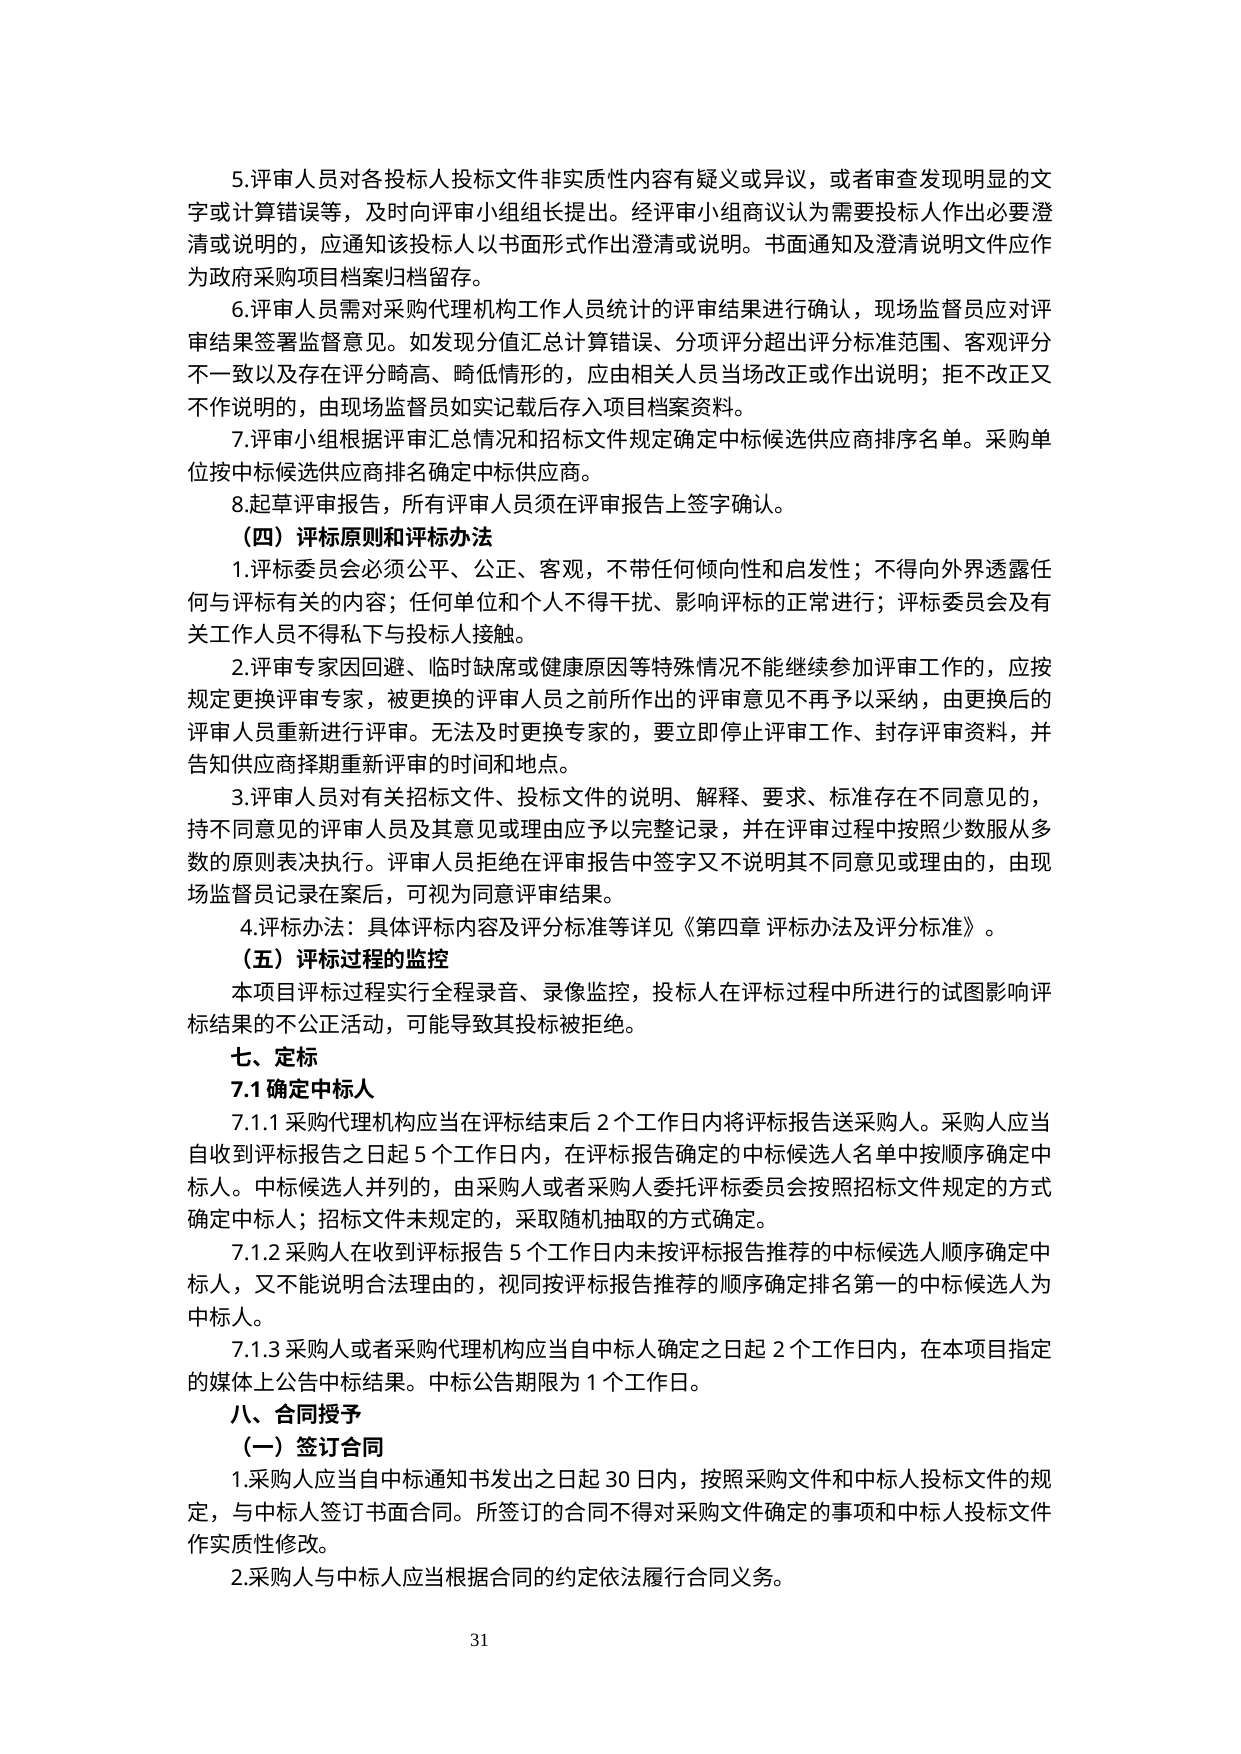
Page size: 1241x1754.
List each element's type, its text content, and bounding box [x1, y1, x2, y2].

text 七、定标 [187, 1039, 1053, 1072]
text 1.采购人应当自中标通知书发出之日起30日内，按照采购文件和中标人投标文件的规定，与中标人签订书面合同。所签订的合同不得对采购文件确定的事项和中标人投标文件作实质性修改。 [187, 1462, 1053, 1559]
text （一）签订合同 [187, 1429, 1053, 1462]
text 7.1.2采购人在收到评标报告5个工作日内未按评标报告推荐的中标候选人顺序确定中标人，又不能说明合法理由的，视同按评标报告推荐的顺序确定排名第一的中标候选人为中标人。 [187, 1234, 1053, 1332]
text 3.评审人员对有关招标文件、投标文件的说明、解释、要求、标准存在不同意见的，持不同意见的评审人员及其意见或理由应予以完整记录，并在评审过程中按照少数服从多数的原则表决执行。评审人员拒绝在评审报告中签字又不说明其不同意见或理由的，由现场监督员记录在案后，可视为同意评审结果。 [187, 779, 1053, 909]
text 8.起草评审报告，所有评审人员须在评审报告上签字确认。 [187, 487, 1053, 519]
text 1.评标委员会必须公平、公正、客观，不带任何倾向性和启发性；不得向外界透露任何与评标有关的内容；任何单位和个人不得干扰、影响评标的正常进行；评标委员会及有关工作人员不得私下与投标人接触。 [187, 552, 1053, 649]
text 6.评审人员需对采购代理机构工作人员统计的评审结果进行确认，现场监督员应对评审结果签署监督意见。如发现分值汇总计算错误、分项评分超出评分标准范围、客观评分不一致以及存在评分畸高、畸低情形的，应由相关人员当场改正或作出说明；拒不改正又不作说明的，由现场监督员如实记载后存入项目档案资料。 [187, 292, 1053, 422]
text 2.评审专家因回避、临时缺席或健康原因等特殊情况不能继续参加评审工作的，应按规定更换评审专家，被更换的评审人员之前所作出的评审意见不再予以采纳，由更换后的评审人员重新进行评审。无法及时更换专家的，要立即停止评审工作、封存评审资料，并告知供应商择期重新评审的时间和地点。 [187, 649, 1053, 779]
text 7.1.3采购人或者采购代理机构应当自中标人确定之日起2个工作日内，在本项目指定的媒体上公告中标结果。中标公告期限为1个工作日。 [187, 1332, 1053, 1397]
text 本项目评标过程实行全程录音、录像监控，投标人在评标过程中所进行的试图影响评标结果的不公正活动，可能导致其投标被拒绝。 [187, 974, 1053, 1039]
text （五）评标过程的监控 [187, 942, 1053, 974]
text 7.评审小组根据评审汇总情况和招标文件规定确定中标候选供应商排序名单。采购单位按中标候选供应商排名确定中标供应商。 [187, 422, 1053, 487]
text 7.1确定中标人 [187, 1072, 1053, 1104]
text 八、合同授予 [187, 1397, 1053, 1429]
text 4.评标办法：具体评标内容及评分标准等详见《第四章 评标办法及评分标准》。 [218, 909, 1053, 942]
text 2.采购人与中标人应当根据合同的约定依法履行合同义务。 [187, 1559, 1053, 1592]
text （四）评标原则和评标办法 [187, 519, 1053, 552]
text 5.评审人员对各投标人投标文件非实质性内容有疑义或异议，或者审查发现明显的文字或计算错误等，及时向评审小组组长提出。经评审小组商议认为需要投标人作出必要澄清或说明的，应通知该投标人以书面形式作出澄清或说明。书面通知及澄清说明文件应作为政府采购项目档案归档留存。 [187, 162, 1053, 292]
text 7.1.1采购代理机构应当在评标结束后2个工作日内将评标报告送采购人。采购人应当自收到评标报告之日起5个工作日内，在评标报告确定的中标候选人名单中按顺序确定中标人。中标候选人并列的，由采购人或者采购人委托评标委员会按照招标文件规定的方式确定中标人；招标文件未规定的，采取随机抽取的方式确定。 [187, 1104, 1053, 1234]
